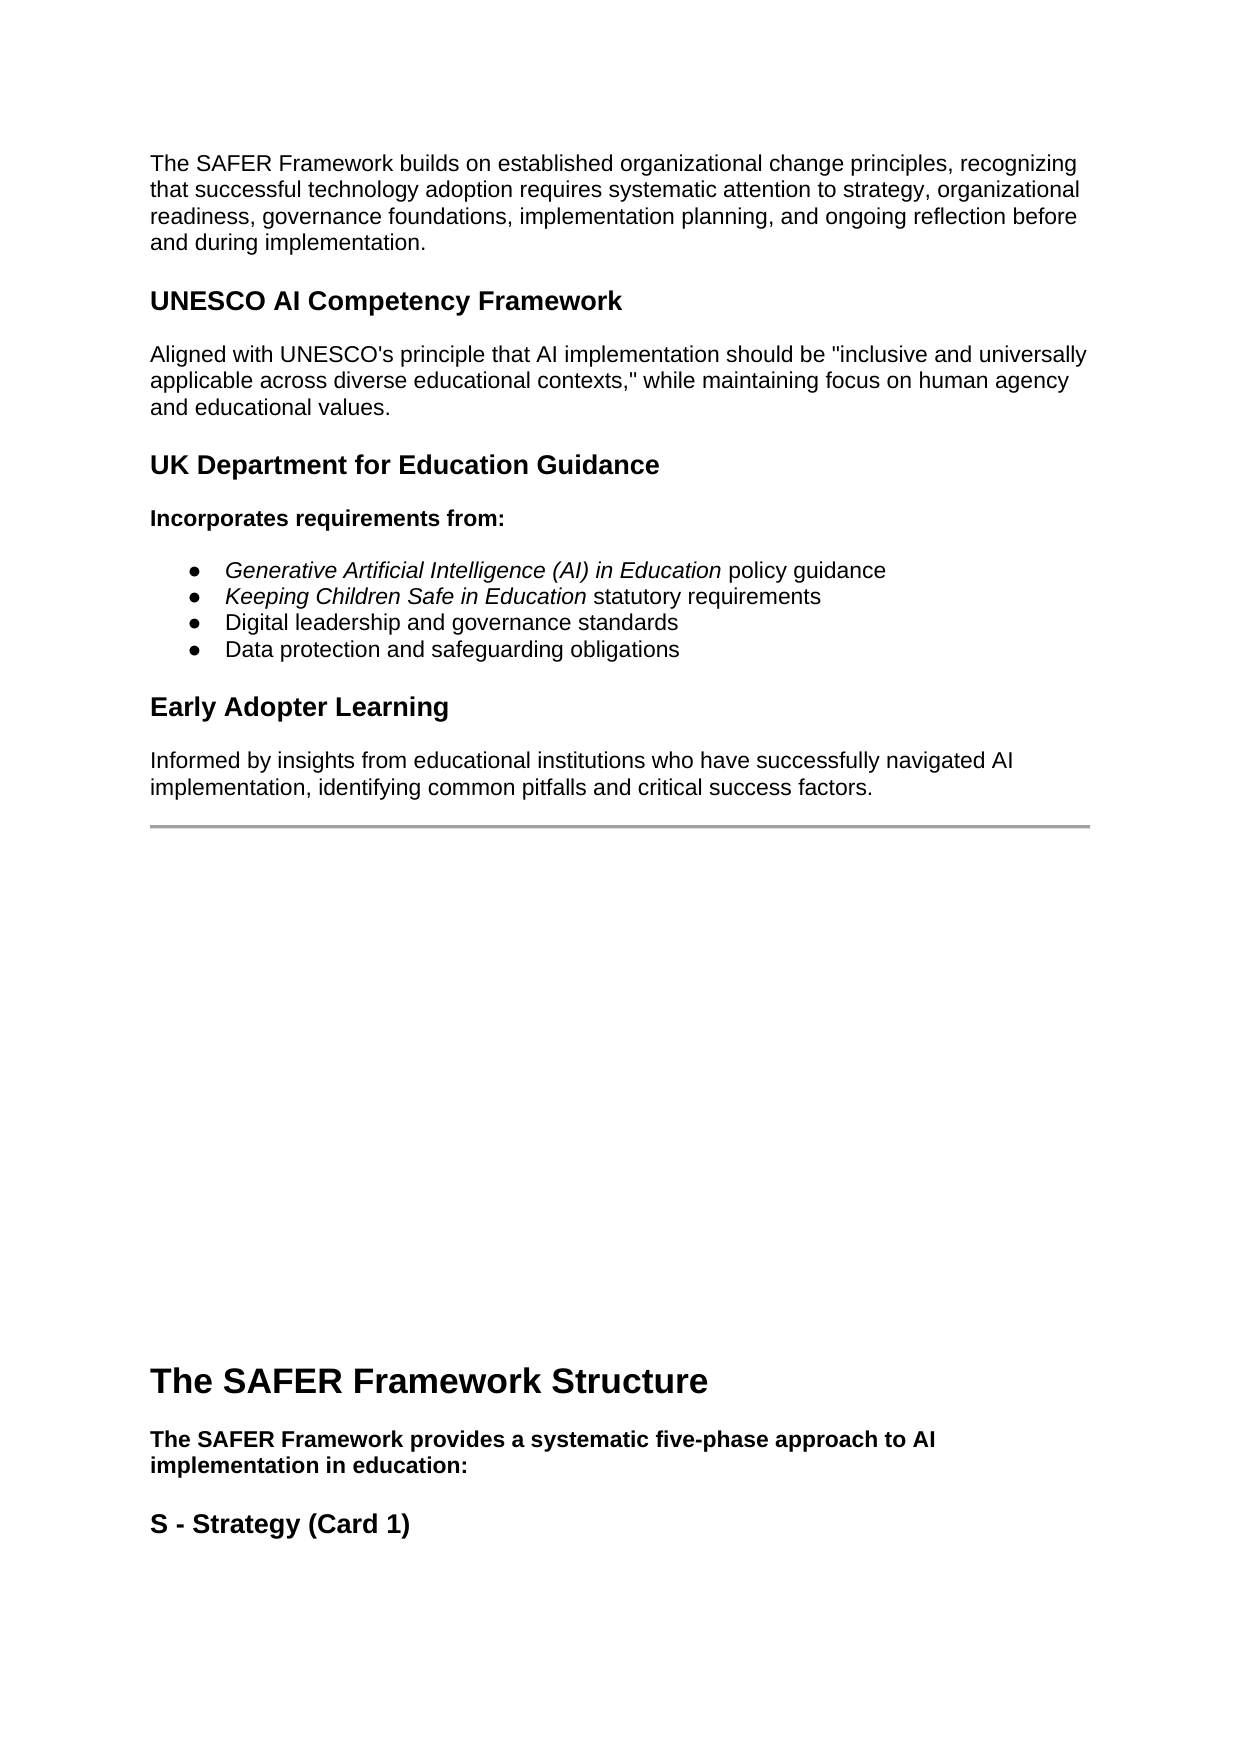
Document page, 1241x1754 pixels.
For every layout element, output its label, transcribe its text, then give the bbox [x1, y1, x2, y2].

text Aligned with UNESCO's principle that AI implementation should be "inclusive and universally applicable across diverse educational contexts," while maintaining focus on human agency and educational values. [150, 341, 1090, 420]
subtitle S - Strategy (Card 1) [150, 1508, 1090, 1539]
list Generative Artificial Intelligence (AI) in Education policy guidance [187, 557, 1090, 583]
list Data protection and safeguarding obligations [187, 636, 1090, 662]
subtitle UNESCO AI Competency Framework [150, 284, 1090, 316]
text Informed by insights from educational institutions who have successfully navigated AI implementation, identifying common pitfalls and critical success factors. [150, 747, 1090, 800]
text The SAFER Framework builds on established organizational change principles, recognizing that successful technology adoption requires systematic attention to strategy, organizational readiness, governance foundations, implementation planning, and ongoing reflection before and during implementation. [150, 150, 1090, 255]
list Keeping Children Safe in Education statutory requirements [187, 583, 1090, 609]
subtitle UK Department for Education Guidance [150, 449, 1090, 480]
subtitle The SAFER Framework Structure [150, 1360, 1090, 1401]
text Incorporates requirements from: [150, 505, 1090, 532]
text The SAFER Framework provides a systematic five-phase approach to AI implementation in education: [150, 1426, 1090, 1479]
list Digital leadership and governance standards [187, 609, 1090, 636]
subtitle Early Adopter Learning [150, 691, 1090, 722]
